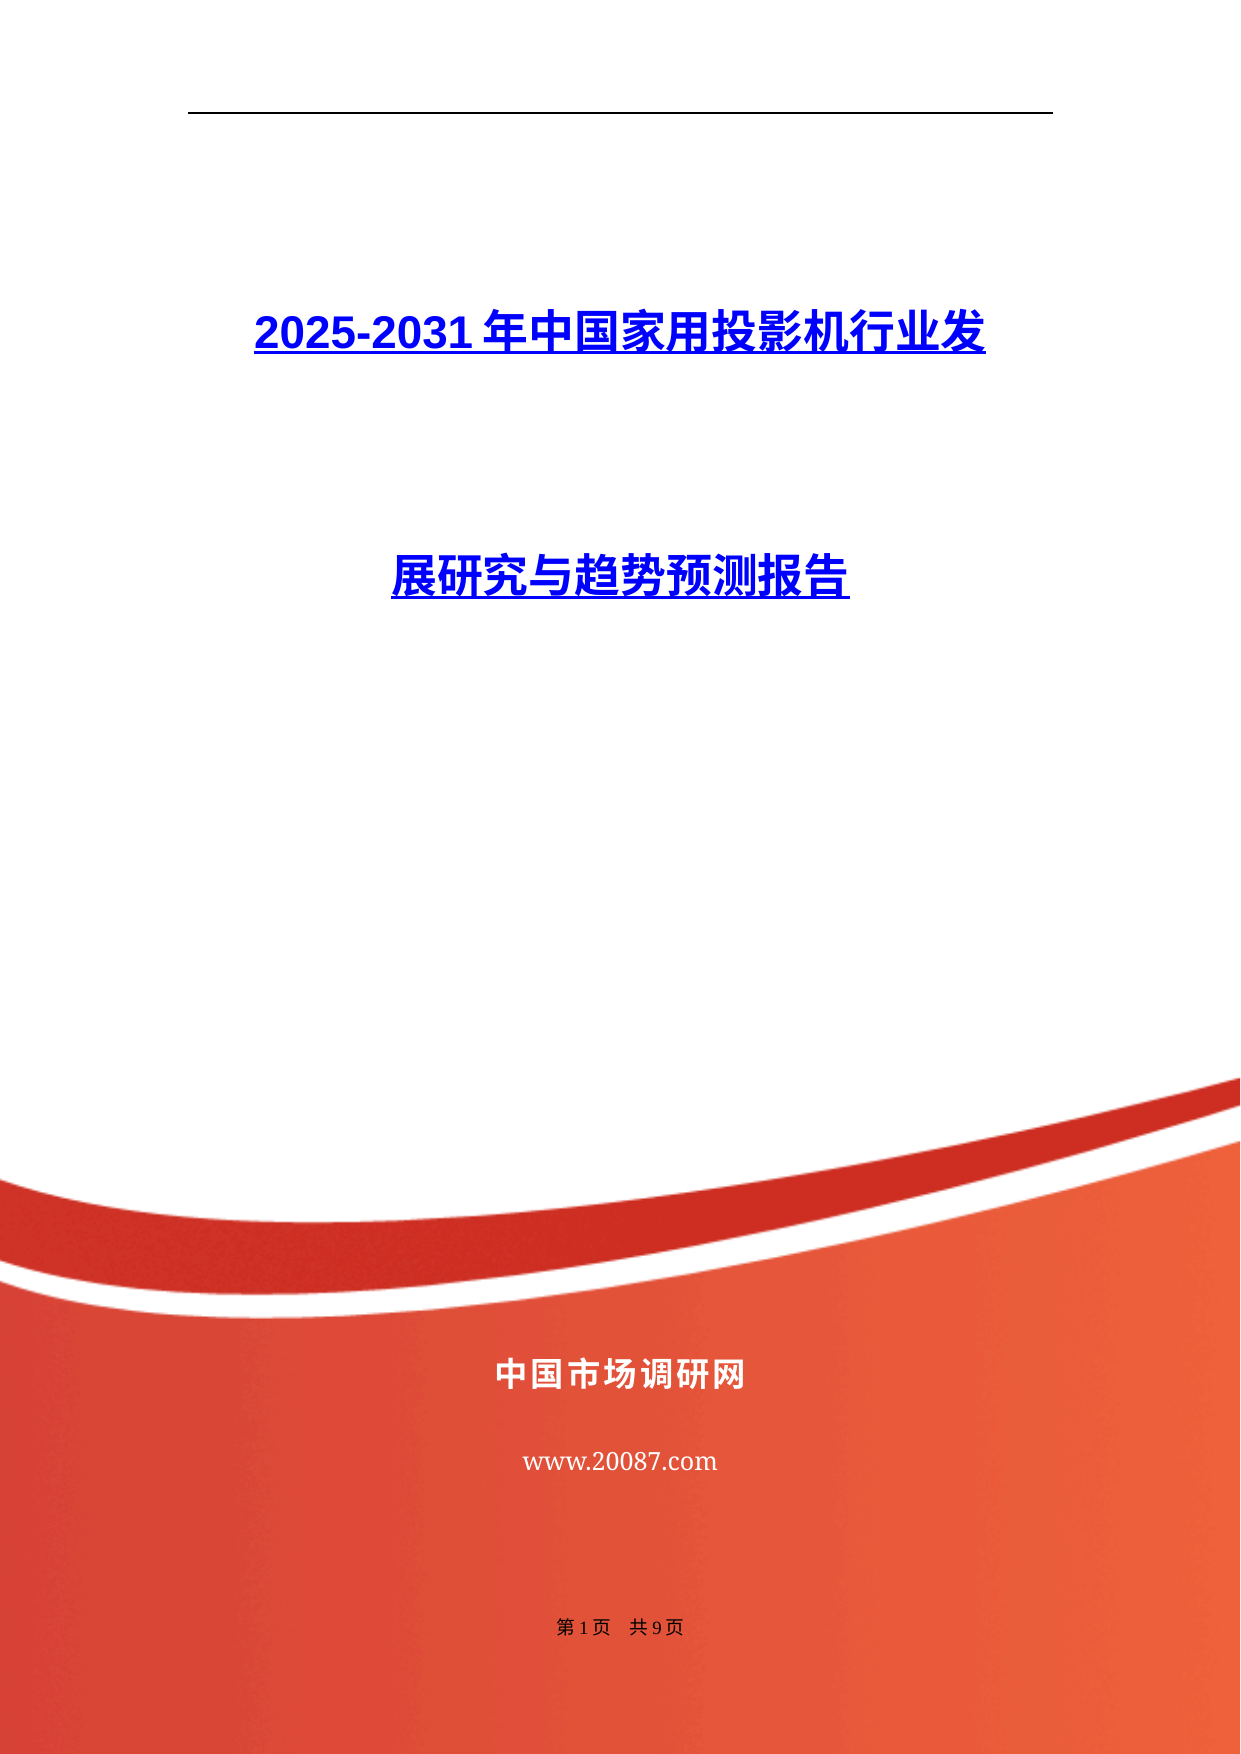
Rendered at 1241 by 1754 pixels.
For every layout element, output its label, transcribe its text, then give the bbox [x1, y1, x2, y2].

table_header 2025-2031年中国家用投影机行业发展研究与趋势预测报告 [188, 207, 1053, 773]
picture [0, 1006, 1241, 1754]
text www.20087.com [187, 1428, 1053, 1493]
subtitle 中国市场调研网 [187, 1339, 1053, 1404]
